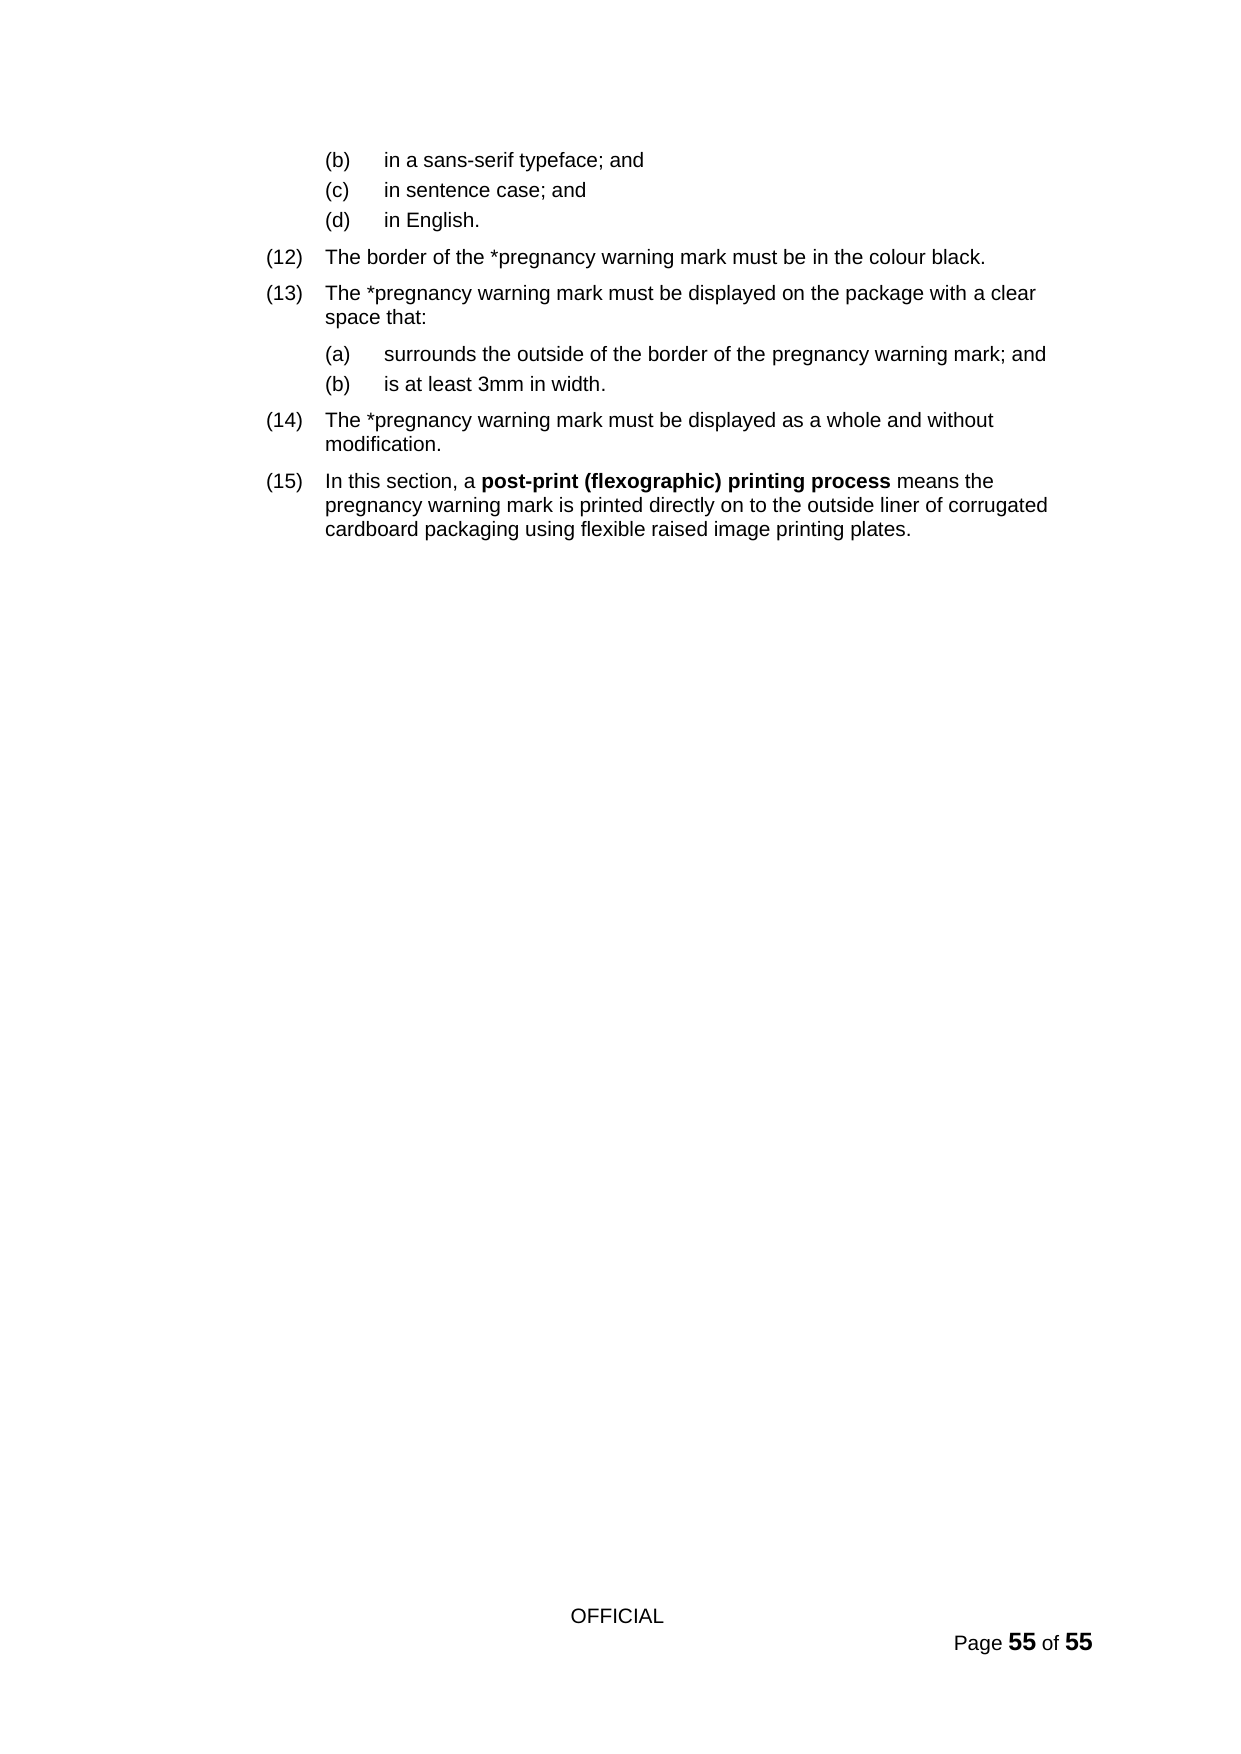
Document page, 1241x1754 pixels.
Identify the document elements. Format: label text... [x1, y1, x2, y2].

text (d) in English. [325, 208, 1092, 232]
text (a) surrounds the outside of the border of the pregnancy warning mark; and [148, 341, 1092, 365]
text (12) The border of the *pregnancy warning mark must be in the colour black. [148, 244, 1092, 268]
text (14) The *pregnancy warning mark must be displayed as a whole and without modification. [148, 408, 1092, 456]
text (c) in sentence case; and [325, 178, 1092, 202]
text (b) in a sans-serif typeface; and [325, 148, 1092, 172]
text (b) is at least 3mm in width. [148, 372, 1092, 396]
text (13) The *pregnancy warning mark must be displayed on the package with a clear space that: [148, 281, 1092, 329]
text (15) In this section, a post-print (flexographic) printing process means the pregnancy warning mark is printed directly on to the outside liner of corrugated cardboard packaging using flexible raised image printing plates. [148, 468, 1092, 540]
